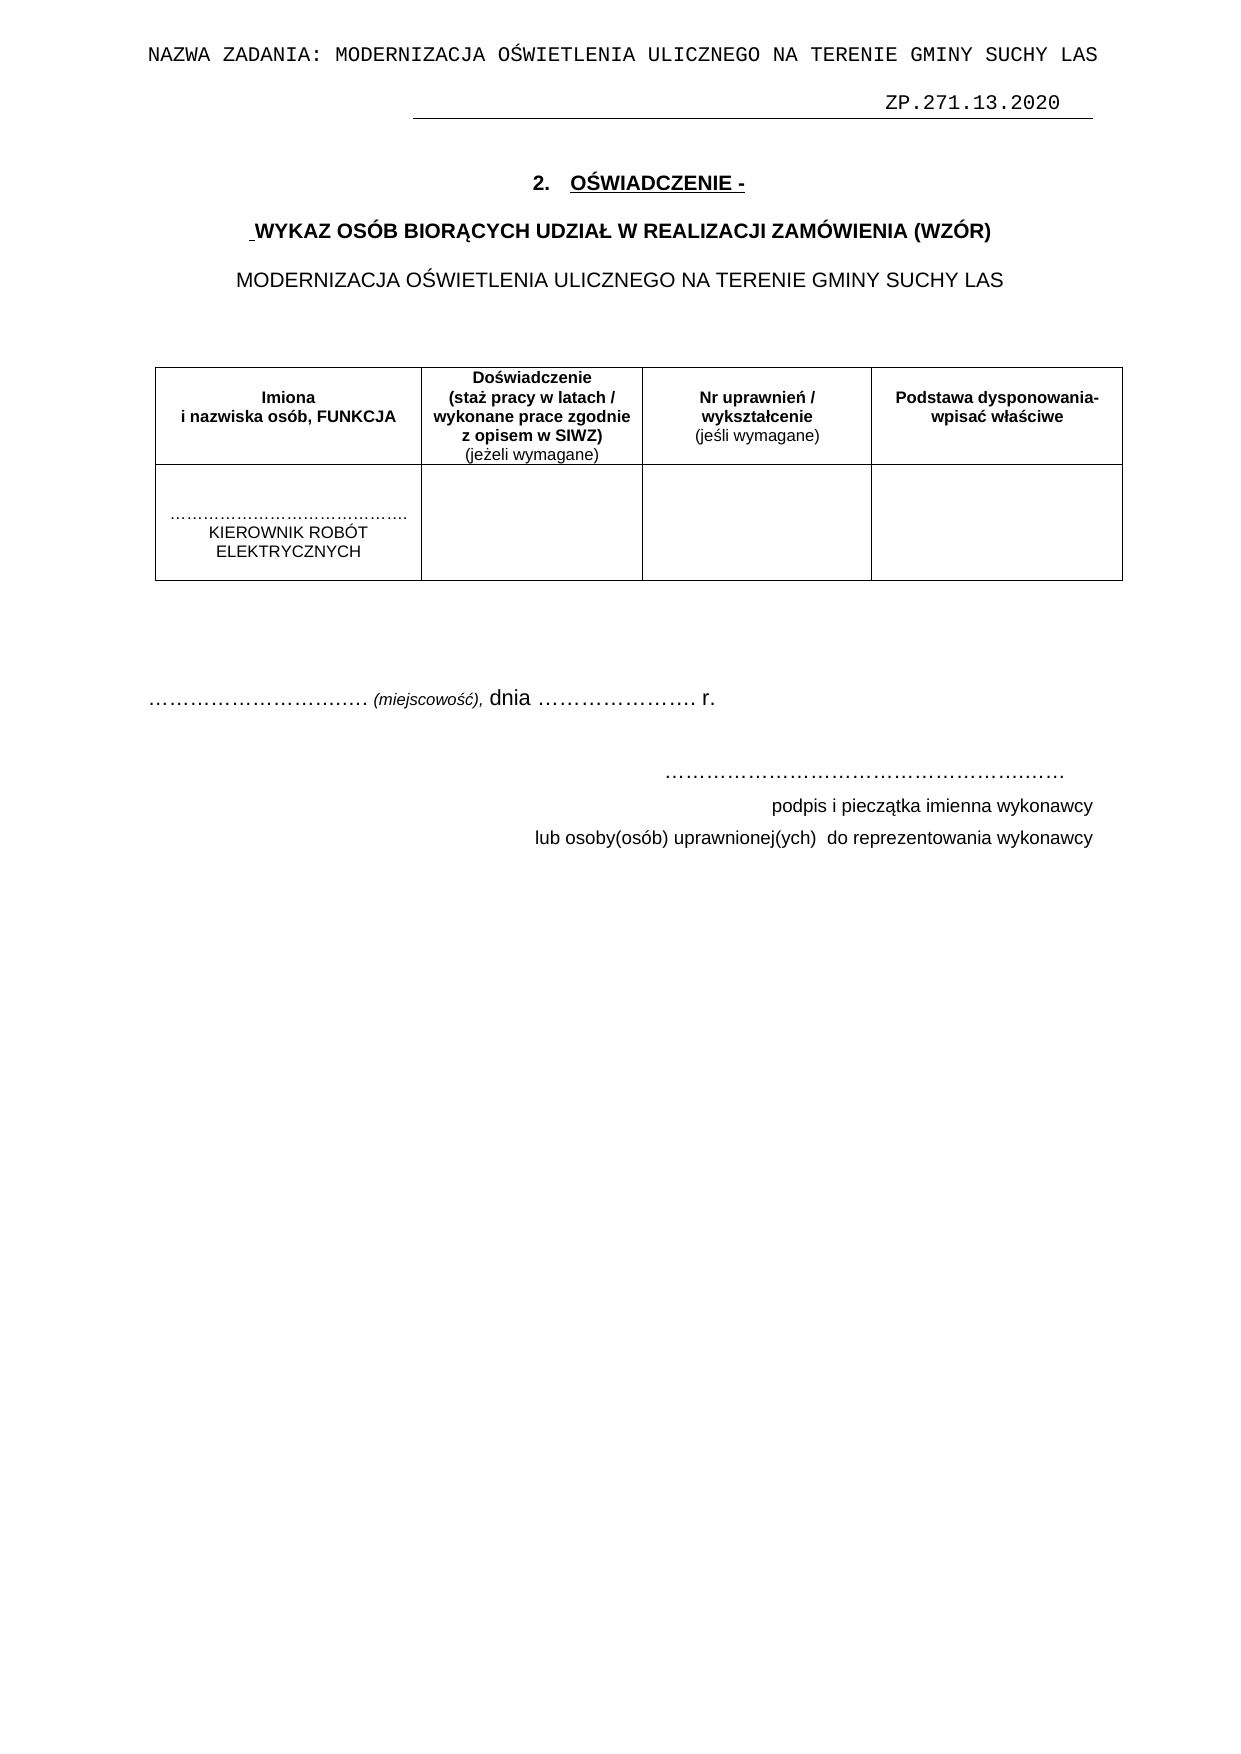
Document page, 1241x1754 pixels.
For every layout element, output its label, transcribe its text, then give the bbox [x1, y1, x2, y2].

table_header Doświadczenie (staż pracy w latach / wykonane prace zgodnie z opisem w SIWZ) (jeżeli wymagane) [422, 368, 642, 464]
table_header Imiona i nazwiska osób, FUNKCJA [156, 368, 421, 464]
text lub osoby(osób) uprawnionej(ych) do reprezentowania wykonawcy [148, 827, 1093, 849]
list OŚWIADCZENIE - [185, 171, 1093, 195]
table_cell ……………………………………. KIEROWNIK ROBÓT ELEKTRYCZNYCH [156, 465, 421, 580]
table_header Podstawa dysponowania- wpisać właściwe [872, 368, 1122, 464]
table_cell [643, 465, 871, 580]
text WYKAZ OSÓB BIORĄCYCH UDZIAŁ W REALIZACJI ZAMÓWIENIA (WZÓR) [148, 219, 1093, 243]
text …………………………………………….…… [148, 759, 1093, 783]
table_cell [422, 465, 642, 580]
table_cell [872, 465, 1122, 580]
text ……………………….…. (miejscowość), dnia …………………. r. [148, 685, 1093, 710]
table_header Nr uprawnień / wykształcenie (jeśli wymagane) [643, 368, 871, 464]
text MODERNIZACJA OŚWIETLENIA ULICZNEGO NA TERENIE GMINY SUCHY LAS [148, 267, 1093, 291]
text podpis i pieczątka imienna wykonawcy [148, 795, 1093, 816]
